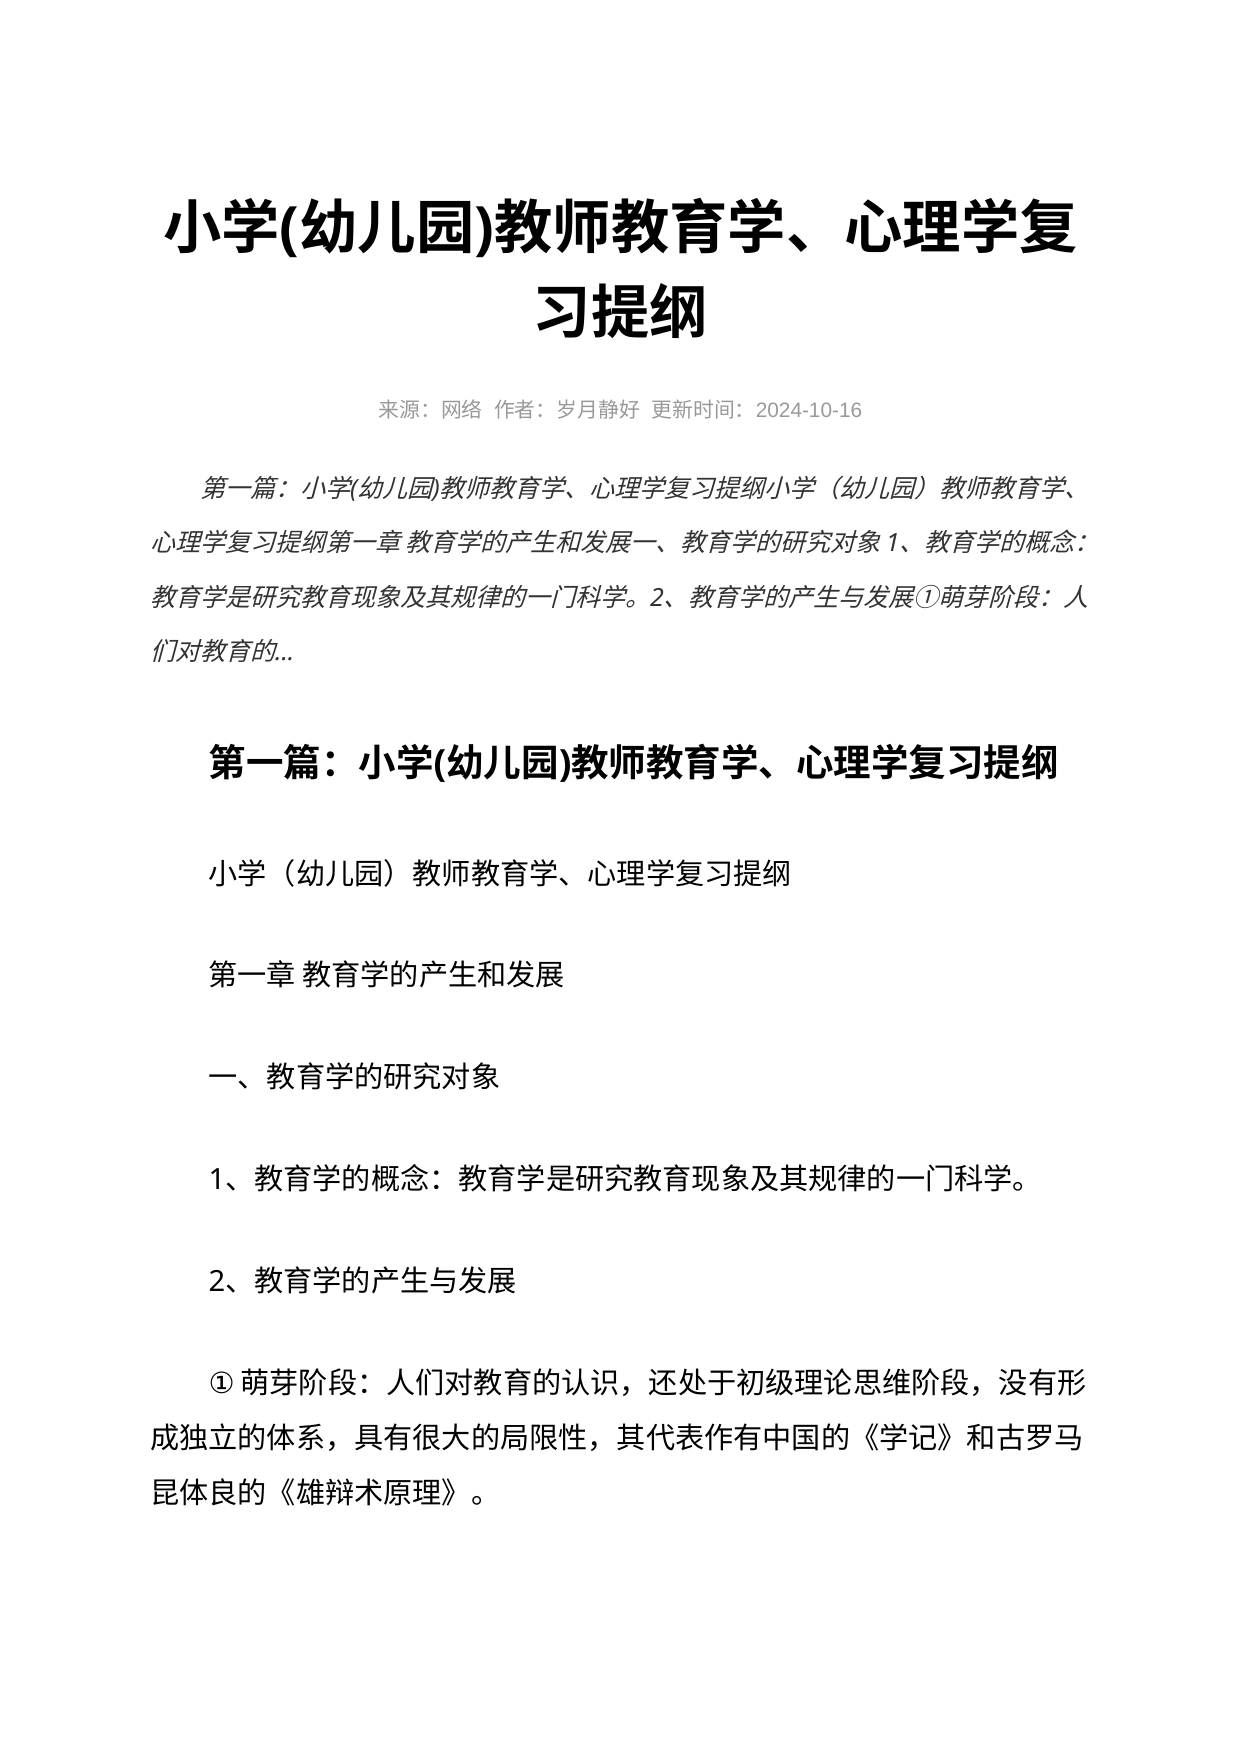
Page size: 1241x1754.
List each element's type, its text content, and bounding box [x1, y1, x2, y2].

subtitle 小学(幼儿园)教师教育学、心理学复习提纲 [150, 181, 1090, 351]
text 2、教育学的产生与发展 [150, 1257, 1090, 1300]
text 小学（幼儿园）教师教育学、心理学复习提纲 [150, 850, 1090, 892]
text 第一篇：小学(幼儿园)教师教育学、心理学复习提纲小学（幼儿园）教师教育学、心理学复习提纲第一章 教育学的产生和发展一、教育学的研究对象1、教育学的概念：教育学是研究教育现象及其规律的一门科学。2、教育学的产生与发展①萌芽阶段：人们对教育的... [150, 468, 1090, 668]
text ①萌芽阶段：人们对教育的认识，还处于初级理论思维阶段，没有形成独立的体系，具有很大的局限性，其代表作有中国的《学记》和古罗马昆体良的《雄辩术原理》。 [150, 1359, 1090, 1512]
text 第一章 教育学的产生和发展 [150, 952, 1090, 994]
text 来源：网络 作者：岁月静好 更新时间：2024-10-16 [150, 397, 1090, 421]
text 一、教育学的研究对象 [150, 1054, 1090, 1096]
text 1、教育学的概念：教育学是研究教育现象及其规律的一门科学。 [150, 1156, 1090, 1198]
text 第一篇：小学(幼儿园)教师教育学、心理学复习提纲 [150, 733, 1090, 787]
